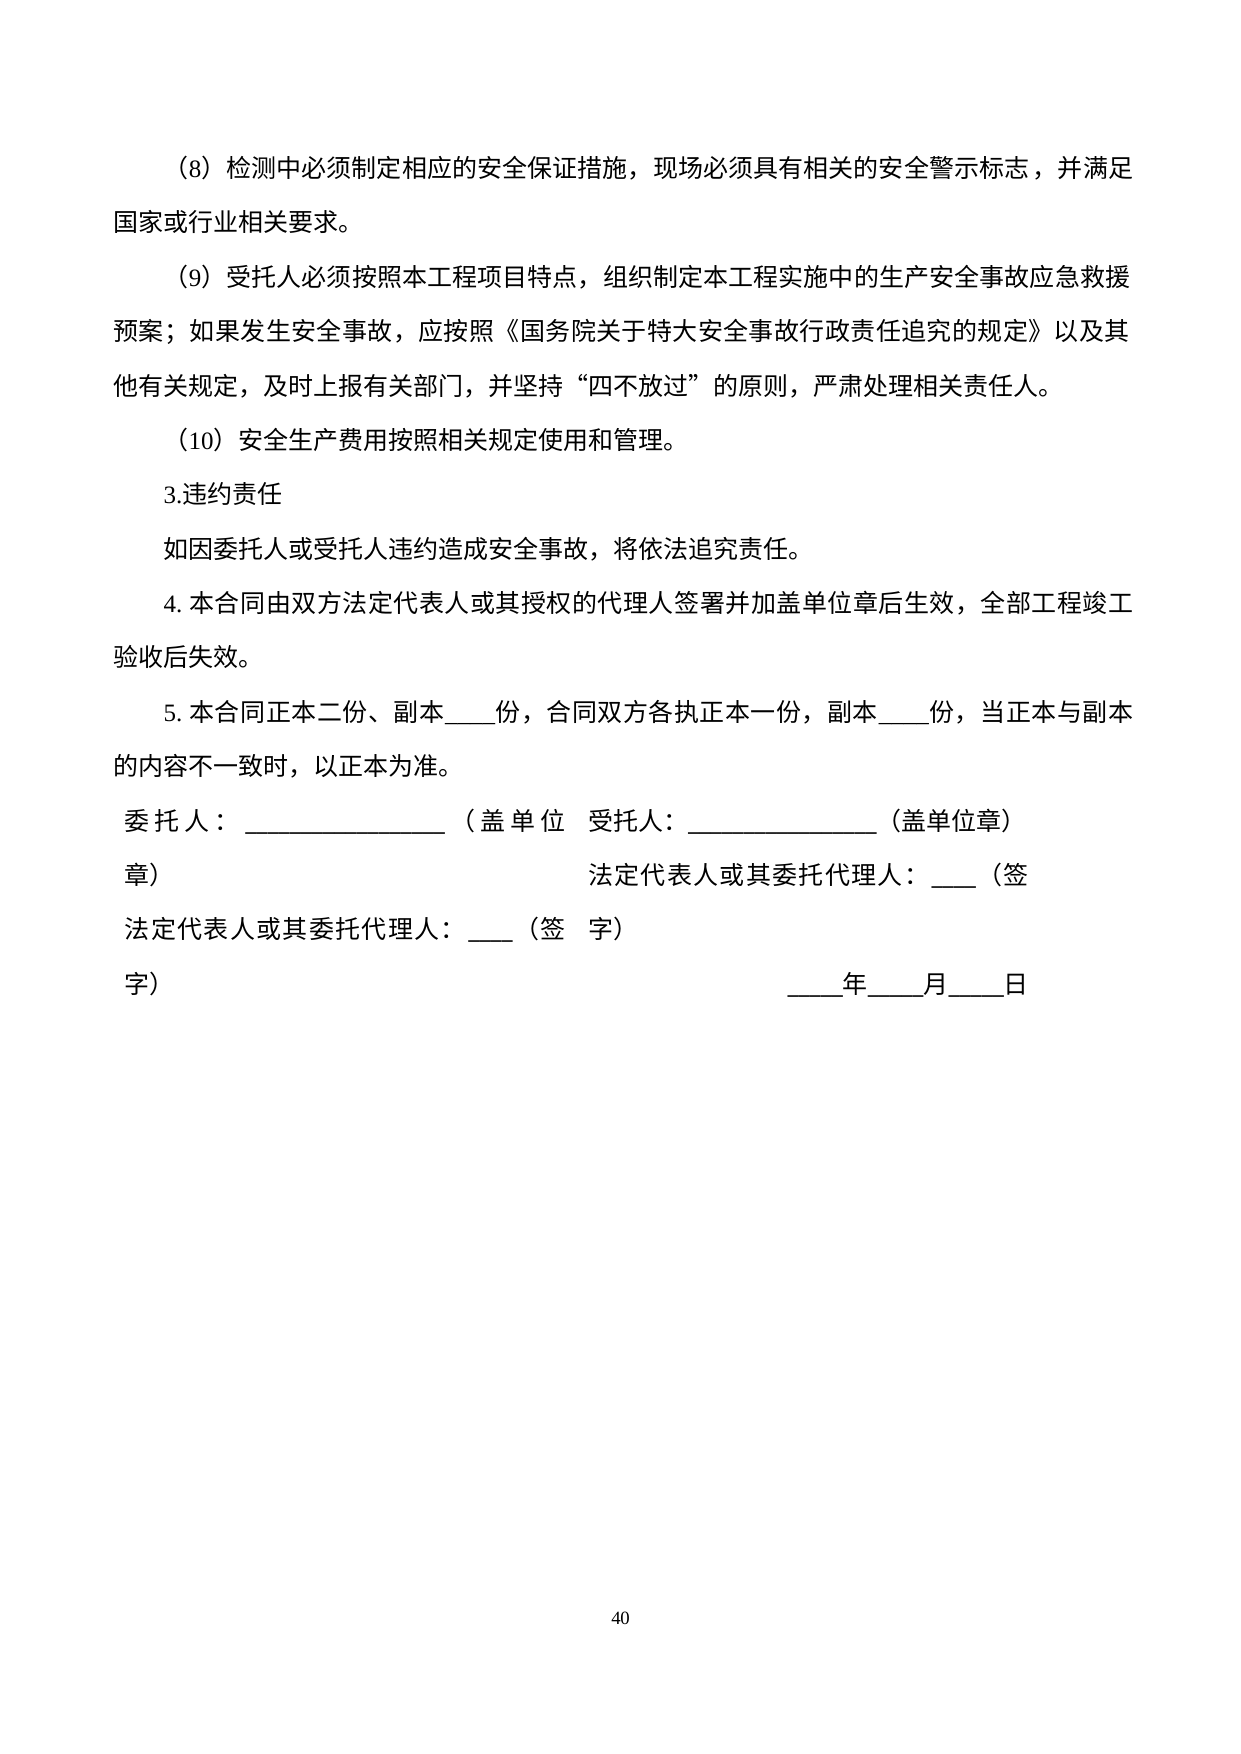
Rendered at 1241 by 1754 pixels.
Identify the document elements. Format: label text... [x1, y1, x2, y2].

text （8）检测中必须制定相应的安全保证措施，现场必须具有相关的安全警示标志，并满足国家或行业相关要求。 [113, 148, 1133, 239]
text （10）安全生产费用按照相关规定使用和管理。 [113, 420, 1133, 457]
text （9）受托人必须按照本工程项目特点，组织制定本工程实施中的生产安全事故应急救援预案；如果发生安全事故，应按照《国务院关于特大安全事故行政责任追究的规定》以及其他有关规定，及时上报有关部门，并坚持“四不放过”的原则，严肃处理相关责任人。 [113, 257, 1133, 402]
text 3.违约责任 [113, 475, 1133, 511]
table_header 受托人：_________________（盖单位章） 法定代表人或其委托代理人：____（签字） _____年_____月_____日 [577, 801, 1040, 1067]
table_header 委托人：__________________（盖单位章） 法定代表人或其委托代理人：____（签字） [113, 801, 577, 1067]
text 4. 本合同由双方法定代表人或其授权的代理人签署并加盖单位章后生效，全部工程竣工验收后失效。 [113, 583, 1133, 674]
text 如因委托人或受托人违约造成安全事故，将依法追究责任。 [113, 529, 1133, 565]
text 5. 本合同正本二份、副本____份，合同双方各执正本一份，副本____份，当正本与副本的内容不一致时，以正本为准。 [113, 692, 1133, 783]
